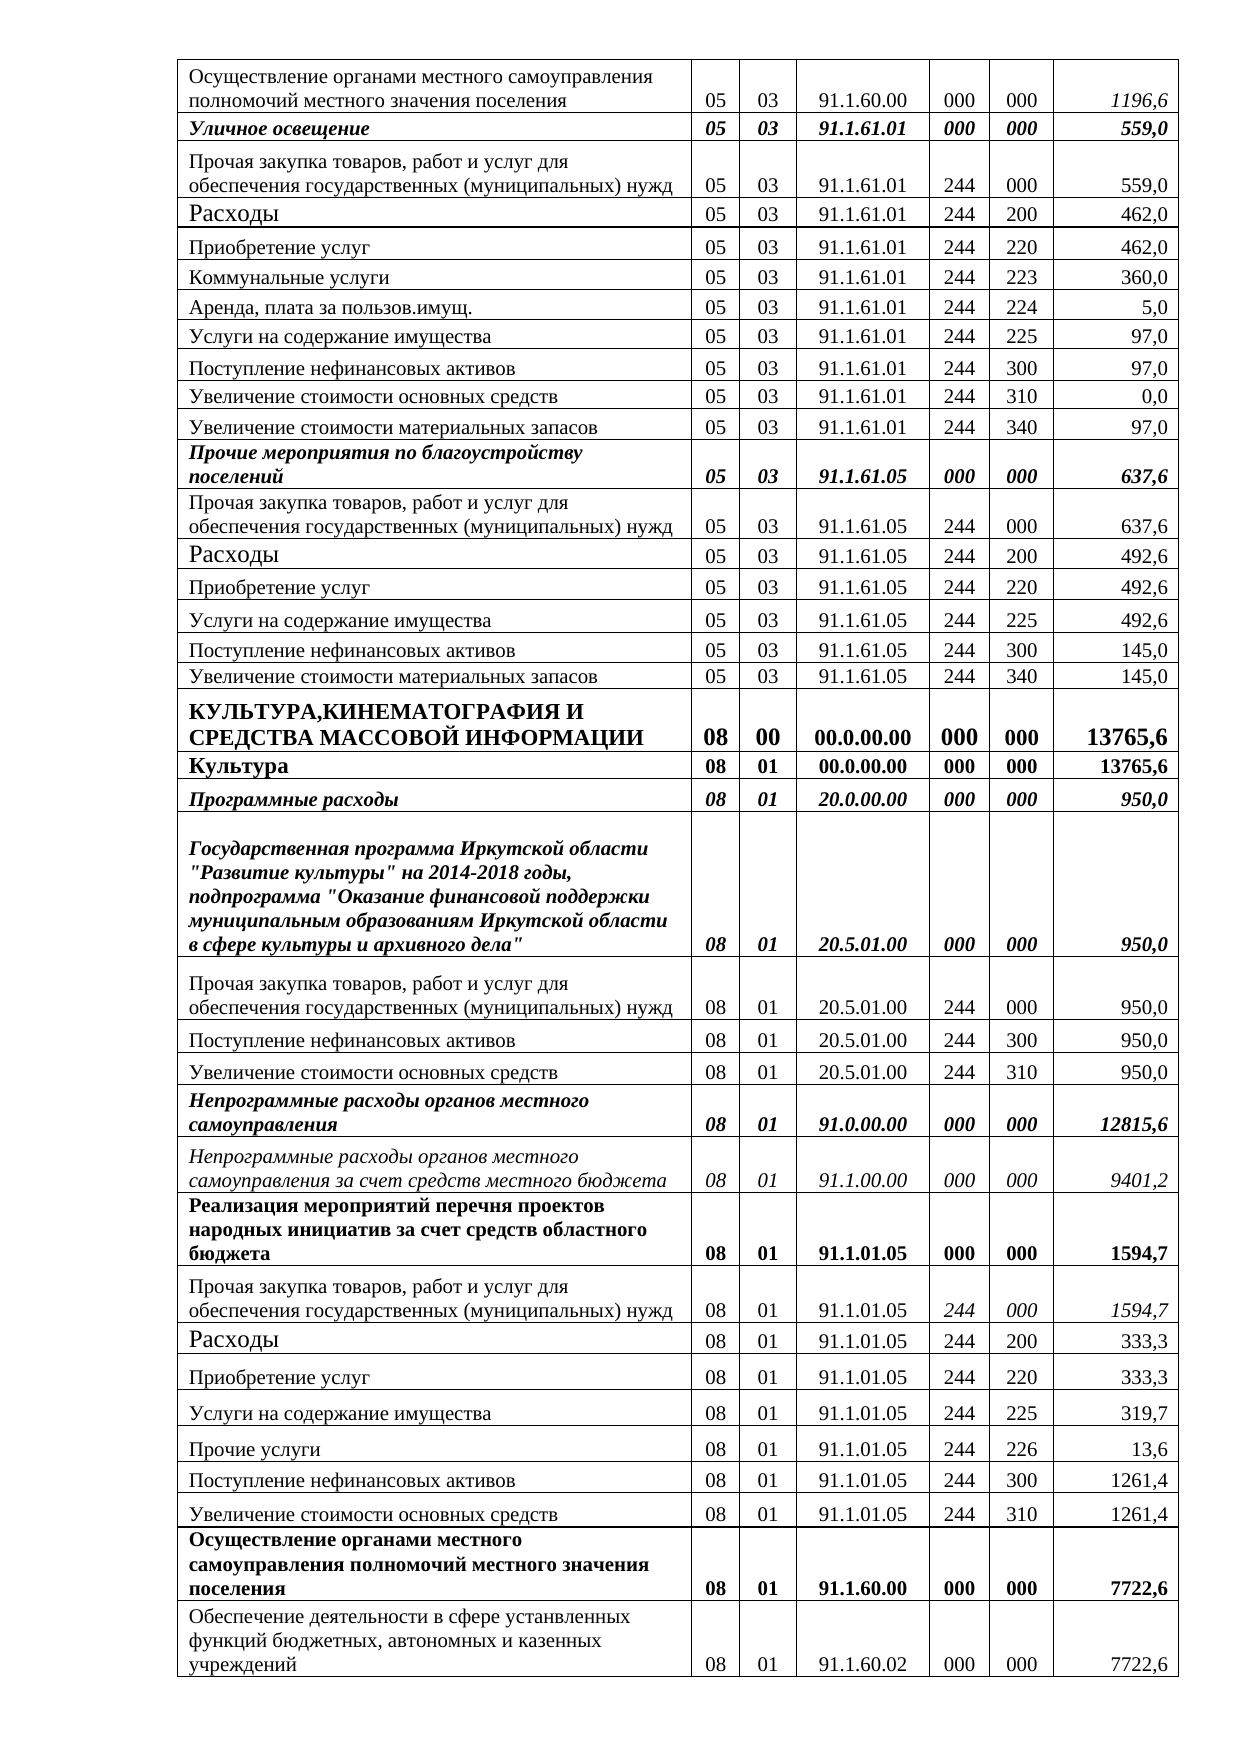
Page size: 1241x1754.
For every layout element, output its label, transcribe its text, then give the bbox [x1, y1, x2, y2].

table_cell 13765,6 [1054, 689, 1178, 751]
table_cell 310 [990, 1053, 1053, 1084]
table_cell 03 [740, 489, 796, 538]
table_cell 08 [692, 1601, 739, 1676]
table_cell 08 [692, 812, 739, 956]
table_cell 244 [930, 663, 989, 688]
table_cell Реализация мероприятий перечня проектов народных инициатив за счет средств областного бюджета [178, 1193, 691, 1265]
table_cell 462,0 [1054, 198, 1178, 226]
table_cell 200 [990, 1323, 1053, 1353]
table_cell 000 [990, 489, 1053, 538]
table_cell 333,3 [1054, 1323, 1178, 1353]
table_cell 01 [740, 1528, 796, 1599]
table_cell 01 [740, 812, 796, 956]
table_cell 03 [740, 198, 796, 226]
table_cell 950,0 [1054, 957, 1178, 1019]
table_cell 91.1.61.05 [797, 569, 929, 599]
table_cell Программные расходы [178, 779, 691, 811]
table_cell 05 [692, 113, 739, 140]
table_cell 637,6 [1054, 489, 1178, 538]
table_cell 08 [692, 1354, 739, 1389]
table_cell 000 [990, 440, 1053, 488]
table_cell Осуществление органами местного самоуправления полномочий местного значения поселения [178, 60, 691, 112]
table_cell 03 [740, 600, 796, 632]
table_cell 244 [930, 957, 989, 1019]
table_cell 1261,4 [1054, 1493, 1178, 1526]
table_cell 492,6 [1054, 569, 1178, 599]
table_cell 7722,6 [1054, 1601, 1178, 1676]
table_cell Услуги на содержание имущества [178, 320, 691, 348]
table_cell 340 [990, 409, 1053, 439]
table_cell Непрограммные расходы органов местного самоуправления [178, 1085, 691, 1136]
table_cell 00.0.00.00 [797, 752, 929, 778]
table_cell Коммунальные услуги [178, 260, 691, 289]
table_cell Увеличение стоимости материальных запасов [178, 663, 691, 688]
table_cell 9401,2 [1054, 1137, 1178, 1192]
table_cell Прочая закупка товаров, работ и услуг для обеспечения государственных (муниципальных) нужд [178, 957, 691, 1019]
table_cell 91.1.01.05 [797, 1426, 929, 1461]
table_cell 08 [692, 1462, 739, 1492]
table_cell 559,0 [1054, 113, 1178, 140]
table_cell 03 [740, 663, 796, 688]
table_cell 20.5.01.00 [797, 1053, 929, 1084]
table_cell Осуществление органами местного самоуправления полномочий местного значения поселения [178, 1528, 691, 1599]
table_cell 05 [692, 320, 739, 348]
table_cell 08 [692, 1053, 739, 1084]
table_cell 12815,6 [1054, 1085, 1178, 1136]
table_cell 000 [990, 1528, 1053, 1599]
table_cell 08 [692, 1493, 739, 1526]
table_cell 000 [930, 779, 989, 811]
table_cell 244 [930, 349, 989, 379]
table_cell 03 [740, 228, 796, 259]
table_cell 08 [692, 1137, 739, 1192]
table_cell 05 [692, 290, 739, 319]
table_cell Прочие услуги [178, 1426, 691, 1461]
table_cell 000 [990, 1601, 1053, 1676]
table_cell 08 [692, 779, 739, 811]
table_cell Уличное освещение [178, 113, 691, 140]
table_cell 05 [692, 349, 739, 379]
table_cell 01 [740, 1323, 796, 1353]
table_cell 20.5.01.00 [797, 957, 929, 1019]
table_cell Прочая закупка товаров, работ и услуг для обеспечения государственных (муниципальных) нужд [178, 1266, 691, 1322]
table_cell 03 [740, 569, 796, 599]
table_cell 05 [692, 440, 739, 488]
table_cell 91.1.61.01 [797, 349, 929, 379]
table_cell 91.1.60.00 [797, 60, 929, 112]
table_cell 20.5.01.00 [797, 1020, 929, 1052]
table_cell 340 [990, 663, 1053, 688]
table_cell 01 [740, 752, 796, 778]
table_cell 1594,7 [1054, 1266, 1178, 1322]
table_cell 000 [990, 689, 1053, 751]
table_cell 01 [740, 779, 796, 811]
table_cell 462,0 [1054, 228, 1178, 259]
table_cell 000 [930, 1601, 989, 1676]
table_cell 05 [692, 60, 739, 112]
table_cell 244 [930, 141, 989, 197]
table_cell 220 [990, 1354, 1053, 1389]
table_cell 000 [930, 1137, 989, 1192]
table_cell 01 [740, 1390, 796, 1425]
table_cell 000 [930, 440, 989, 488]
table_cell 91.1.60.02 [797, 1601, 929, 1676]
table_cell 000 [990, 60, 1053, 112]
table_cell 01 [740, 1053, 796, 1084]
table_cell 03 [740, 633, 796, 662]
table_cell 05 [692, 539, 739, 568]
table_cell 244 [930, 1053, 989, 1084]
table_cell 5,0 [1054, 290, 1178, 319]
table_cell Приобретение услуг [178, 228, 691, 259]
table_cell 91.1.61.05 [797, 633, 929, 662]
table_cell 03 [740, 290, 796, 319]
table_cell 01 [740, 957, 796, 1019]
table_cell 91.1.61.05 [797, 440, 929, 488]
table_cell 08 [692, 1266, 739, 1322]
table_cell 08 [692, 1390, 739, 1425]
table_cell 223 [990, 260, 1053, 289]
table_cell Обеспечение деятельности в сфере устанвленных функций бюджетных, автономных и казенных учреждений [178, 1601, 691, 1676]
table_cell Поступление нефинансовых активов [178, 1462, 691, 1492]
table_cell 13765,6 [1054, 752, 1178, 778]
table_cell 000 [990, 141, 1053, 197]
table_cell 220 [990, 569, 1053, 599]
table_cell 05 [692, 600, 739, 632]
table_cell 01 [740, 1137, 796, 1192]
table_cell 244 [930, 1390, 989, 1425]
table_cell 000 [930, 689, 989, 751]
table_cell 244 [930, 600, 989, 632]
table_cell 244 [930, 228, 989, 259]
table_cell 01 [740, 1601, 796, 1676]
table_cell 950,0 [1054, 812, 1178, 956]
table_cell 244 [930, 1462, 989, 1492]
table_cell Поступление нефинансовых активов [178, 633, 691, 662]
table_cell 05 [692, 141, 739, 197]
table_cell 244 [930, 1354, 989, 1389]
table_cell 310 [990, 1493, 1053, 1526]
table_cell 1196,6 [1054, 60, 1178, 112]
table_cell 91.1.61.01 [797, 113, 929, 140]
table_cell Прочая закупка товаров, работ и услуг для обеспечения государственных (муниципальных) нужд [178, 489, 691, 538]
table_cell 91.1.61.05 [797, 600, 929, 632]
table_cell 08 [692, 1193, 739, 1265]
table_cell 05 [692, 228, 739, 259]
table_cell 03 [740, 409, 796, 439]
table_cell 01 [740, 1085, 796, 1136]
table_cell 91.1.01.05 [797, 1462, 929, 1492]
table_cell 01 [740, 1193, 796, 1265]
table_cell 244 [930, 290, 989, 319]
table_cell 91.1.01.05 [797, 1354, 929, 1389]
table_cell 000 [990, 957, 1053, 1019]
table_cell 91.1.61.01 [797, 320, 929, 348]
table_cell 03 [740, 60, 796, 112]
table_cell 225 [990, 1390, 1053, 1425]
table_cell 300 [990, 1462, 1053, 1492]
table_cell 492,6 [1054, 539, 1178, 568]
table_cell 300 [990, 1020, 1053, 1052]
table_cell 637,6 [1054, 440, 1178, 488]
table_cell 08 [692, 1085, 739, 1136]
table_cell 310 [990, 381, 1053, 408]
table_cell 244 [930, 381, 989, 408]
table_cell Прочие мероприятия по благоустройству поселений [178, 440, 691, 488]
table_cell 91.1.61.01 [797, 290, 929, 319]
table_cell 220 [990, 228, 1053, 259]
table_cell 000 [930, 113, 989, 140]
table_cell 03 [740, 539, 796, 568]
table_cell 01 [740, 1020, 796, 1052]
table_cell 91.1.60.00 [797, 1528, 929, 1599]
table_cell 91.1.00.00 [797, 1137, 929, 1192]
table_cell 244 [930, 633, 989, 662]
table_cell 01 [740, 1426, 796, 1461]
table_cell 03 [740, 141, 796, 197]
table_cell 08 [692, 957, 739, 1019]
table_cell Увеличение стоимости основных средств [178, 381, 691, 408]
table_cell 200 [990, 539, 1053, 568]
table_cell 7722,6 [1054, 1528, 1178, 1599]
table_cell 97,0 [1054, 349, 1178, 379]
table_cell Увеличение стоимости основных средств [178, 1053, 691, 1084]
table_cell 319,7 [1054, 1390, 1178, 1425]
table_cell Государственная программа Иркутской области "Развитие культуры" на 2014-2018 годы, подпрограмма "Оказание финансовой поддержки муниципальным образованиям Иркутской области в сфере культуры и архивного дела" [178, 812, 691, 956]
table_cell 03 [740, 349, 796, 379]
table_cell 492,6 [1054, 600, 1178, 632]
table_cell 950,0 [1054, 1053, 1178, 1084]
table_cell 244 [930, 1426, 989, 1461]
table_cell 000 [990, 113, 1053, 140]
table_cell Непрограммные расходы органов местного самоуправления за счет средств местного бюджета [178, 1137, 691, 1192]
table_cell Приобретение услуг [178, 569, 691, 599]
table_cell 91.1.01.05 [797, 1193, 929, 1265]
table_cell 01 [740, 1462, 796, 1492]
table_cell 01 [740, 1266, 796, 1322]
table_cell Увеличение стоимости материальных запасов [178, 409, 691, 439]
table_cell 08 [692, 1528, 739, 1599]
table_cell 97,0 [1054, 409, 1178, 439]
table_cell 000 [990, 779, 1053, 811]
table_cell 20.5.01.00 [797, 812, 929, 956]
table_cell 225 [990, 600, 1053, 632]
table_cell 00.0.00.00 [797, 689, 929, 751]
table_cell 244 [930, 1266, 989, 1322]
table_cell 08 [692, 1323, 739, 1353]
table_cell 91.1.61.01 [797, 409, 929, 439]
table_cell 05 [692, 633, 739, 662]
table_cell 000 [930, 1528, 989, 1599]
table_cell 0,0 [1054, 381, 1178, 408]
table_cell 244 [930, 260, 989, 289]
table_cell 244 [930, 1323, 989, 1353]
table_cell 03 [740, 320, 796, 348]
table_cell 244 [930, 489, 989, 538]
table_cell 000 [990, 1085, 1053, 1136]
table_cell 1594,7 [1054, 1193, 1178, 1265]
table_cell 05 [692, 569, 739, 599]
table_cell 333,3 [1054, 1354, 1178, 1389]
table_cell 145,0 [1054, 633, 1178, 662]
table_cell 000 [930, 1193, 989, 1265]
table_cell 244 [930, 569, 989, 599]
table_cell 244 [930, 539, 989, 568]
table_cell 1261,4 [1054, 1462, 1178, 1492]
table_cell 000 [930, 1085, 989, 1136]
table_cell 91.1.61.05 [797, 489, 929, 538]
table_cell Культура [178, 752, 691, 778]
table_cell 559,0 [1054, 141, 1178, 197]
table_cell 244 [930, 198, 989, 226]
table_cell 00 [740, 689, 796, 751]
table_cell Поступление нефинансовых активов [178, 349, 691, 379]
table_cell 000 [990, 812, 1053, 956]
table_cell 91.1.61.01 [797, 228, 929, 259]
table_cell 244 [930, 1493, 989, 1526]
table_cell Услуги на содержание имущества [178, 600, 691, 632]
table_cell 950,0 [1054, 779, 1178, 811]
table_cell 300 [990, 633, 1053, 662]
table_cell 950,0 [1054, 1020, 1178, 1052]
table_cell 000 [930, 752, 989, 778]
table_cell Расходы [178, 198, 691, 226]
table_cell 91.1.01.05 [797, 1266, 929, 1322]
table_cell 01 [740, 1354, 796, 1389]
table_cell 97,0 [1054, 320, 1178, 348]
table_cell 03 [740, 381, 796, 408]
table_cell КУЛЬТУРА,КИНЕМАТОГРАФИЯ И СРЕДСТВА МАССОВОЙ ИНФОРМАЦИИ [178, 689, 691, 751]
table_cell 05 [692, 663, 739, 688]
table_cell 200 [990, 198, 1053, 226]
table_cell 224 [990, 290, 1053, 319]
table_cell 91.1.61.05 [797, 663, 929, 688]
table_cell 05 [692, 381, 739, 408]
table_cell 91.1.01.05 [797, 1493, 929, 1526]
table_cell Расходы [178, 1323, 691, 1353]
table_cell 08 [692, 689, 739, 751]
table_cell 08 [692, 752, 739, 778]
table_cell Прочая закупка товаров, работ и услуг для обеспечения государственных (муниципальных) нужд [178, 141, 691, 197]
table_cell 000 [930, 812, 989, 956]
table_cell 05 [692, 489, 739, 538]
table_cell 91.1.61.05 [797, 539, 929, 568]
table_cell 244 [930, 320, 989, 348]
table_cell 91.1.61.01 [797, 141, 929, 197]
table_cell 03 [740, 260, 796, 289]
table_cell 08 [692, 1020, 739, 1052]
table_cell Услуги на содержание имущества [178, 1390, 691, 1425]
table_cell 000 [990, 1193, 1053, 1265]
table_cell 244 [930, 409, 989, 439]
table_cell 000 [990, 1137, 1053, 1192]
table_cell 91.1.01.05 [797, 1390, 929, 1425]
table_cell 000 [990, 752, 1053, 778]
table_cell 05 [692, 260, 739, 289]
table_cell Увеличение стоимости основных средств [178, 1493, 691, 1526]
table_cell 244 [930, 1020, 989, 1052]
table_cell 01 [740, 1493, 796, 1526]
table_cell Приобретение услуг [178, 1354, 691, 1389]
table_cell 91.0.00.00 [797, 1085, 929, 1136]
table_cell 03 [740, 440, 796, 488]
table_cell 05 [692, 198, 739, 226]
table_cell 226 [990, 1426, 1053, 1461]
table_cell 05 [692, 409, 739, 439]
table_cell 145,0 [1054, 663, 1178, 688]
table_cell 225 [990, 320, 1053, 348]
table_cell 91.1.01.05 [797, 1323, 929, 1353]
table_cell Аренда, плата за пользов.имущ. [178, 290, 691, 319]
table_cell 000 [990, 1266, 1053, 1322]
table_cell 91.1.61.01 [797, 260, 929, 289]
table_cell 360,0 [1054, 260, 1178, 289]
table_cell Поступление нефинансовых активов [178, 1020, 691, 1052]
table_cell 000 [930, 60, 989, 112]
table_cell 13,6 [1054, 1426, 1178, 1461]
table_cell 91.1.61.01 [797, 198, 929, 226]
table_cell 91.1.61.01 [797, 381, 929, 408]
table_cell 20.0.00.00 [797, 779, 929, 811]
table_cell 08 [692, 1426, 739, 1461]
table_cell Расходы [178, 539, 691, 568]
table_cell 300 [990, 349, 1053, 379]
table_cell 03 [740, 113, 796, 140]
